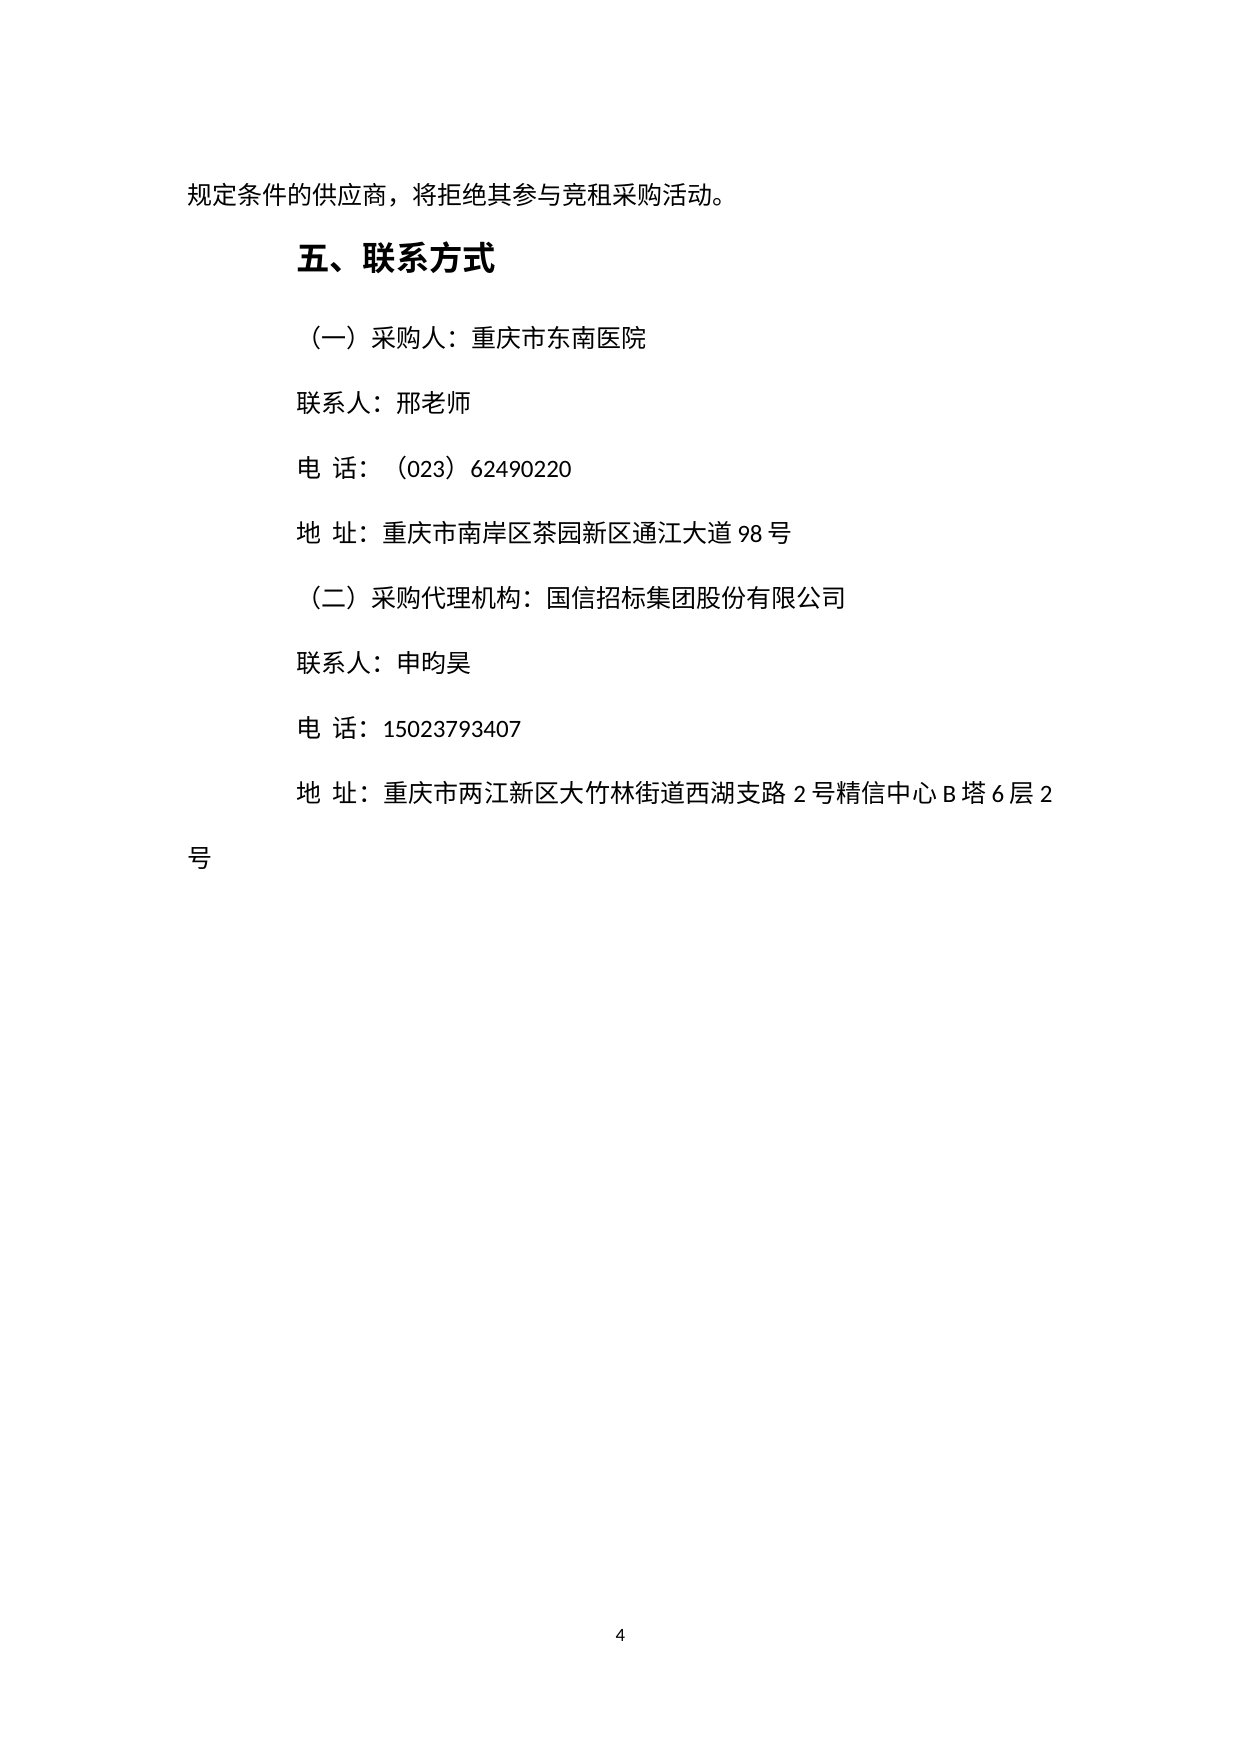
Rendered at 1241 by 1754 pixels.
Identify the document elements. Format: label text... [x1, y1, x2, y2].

text （二）采购代理机构：国信招标集团股份有限公司 [187, 564, 1053, 629]
text 联系人：邢老师 [187, 369, 1053, 434]
subtitle 五、联系方式 [187, 232, 1053, 280]
text 电 话：（023）62490220 [187, 434, 1053, 499]
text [187, 161, 1053, 226]
text （一）采购人：重庆市东南医院 [187, 304, 1053, 369]
text 地 址：重庆市南岸区茶园新区通江大道98号 [187, 499, 1053, 564]
text 地 址：重庆市两江新区大竹林街道西湖支路2号精信中心B塔6层2号 [187, 759, 1053, 889]
text 电 话：15023793407 [187, 694, 1053, 759]
text 联系人：申昀昊 [187, 629, 1053, 694]
